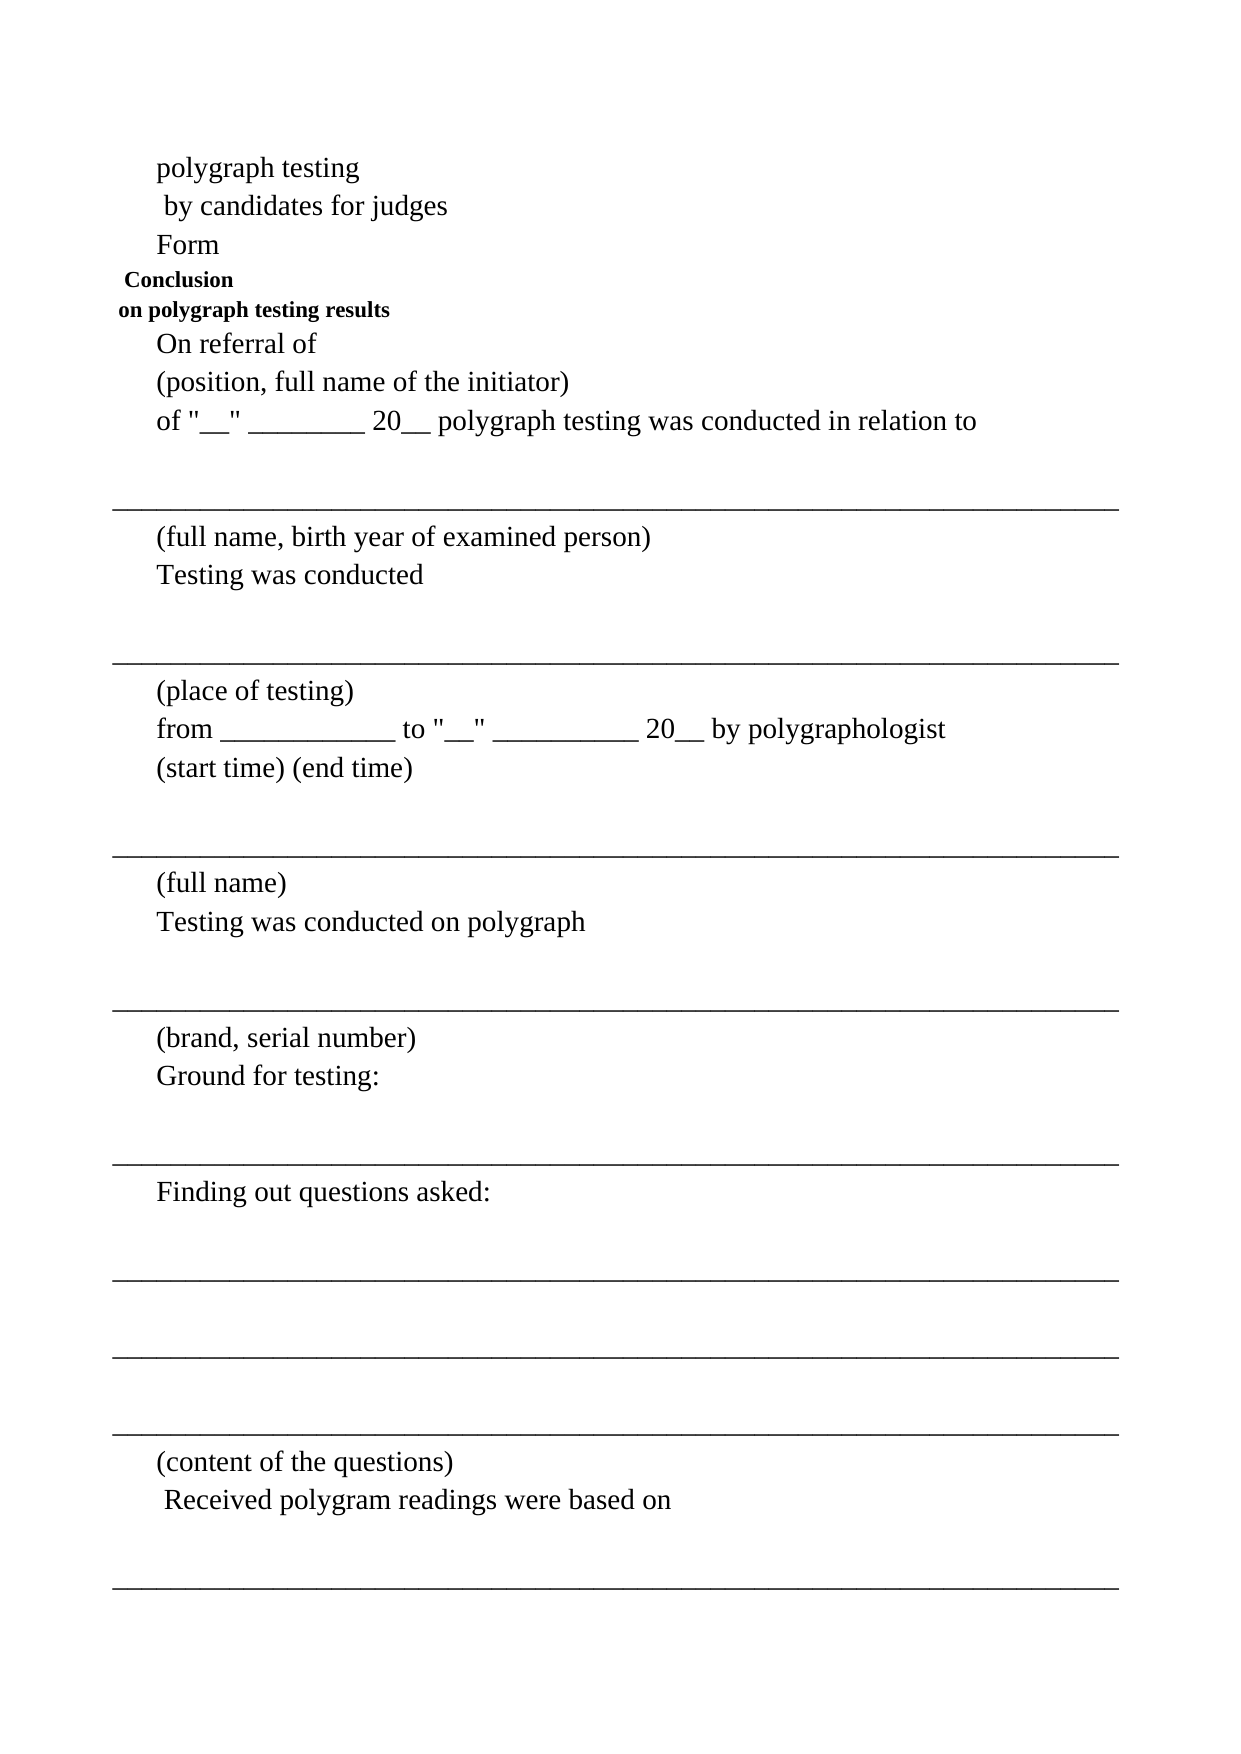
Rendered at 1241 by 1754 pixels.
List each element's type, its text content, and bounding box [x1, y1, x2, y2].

text (brand, serial number) [112, 1020, 1128, 1053]
text _____________________________________________________________________ [112, 1521, 1128, 1593]
text (full name) [112, 866, 1128, 899]
text from ____________ to "__" __________ 20__ by polygraphologist [112, 711, 1128, 745]
text (start time) (end time) [112, 750, 1128, 783]
text Finding out questions asked: [112, 1174, 1128, 1207]
text of "__" ________ 20__ polygraph testing was conducted in relation to [112, 403, 1128, 437]
text (content of the questions) [112, 1444, 1128, 1477]
text _____________________________________________________________________ [112, 1367, 1128, 1439]
text On referral of [112, 326, 1128, 359]
text Testing was conducted on polygraph [112, 904, 1128, 938]
text Received polygram readings were based on [112, 1482, 1128, 1516]
text Testing was conducted [112, 557, 1128, 591]
text Conclusion on polygraph testing results [112, 266, 1128, 322]
text Form [112, 227, 1128, 261]
text _____________________________________________________________________ [112, 788, 1128, 861]
text _____________________________________________________________________ [112, 596, 1128, 668]
text _____________________________________________________________________ [112, 1289, 1128, 1362]
text Ground for testing: [112, 1058, 1128, 1092]
text polygraph testing [112, 150, 1128, 183]
text _____________________________________________________________________ [112, 943, 1128, 1015]
text _____________________________________________________________________ [112, 442, 1128, 514]
text (position, full name of the initiator) [112, 364, 1128, 398]
text _____________________________________________________________________ [112, 1212, 1128, 1284]
text (full name, birth year of examined person) [112, 519, 1128, 552]
text by candidates for judges [112, 188, 1128, 222]
text _____________________________________________________________________ [112, 1097, 1128, 1169]
text (place of testing) [112, 673, 1128, 706]
